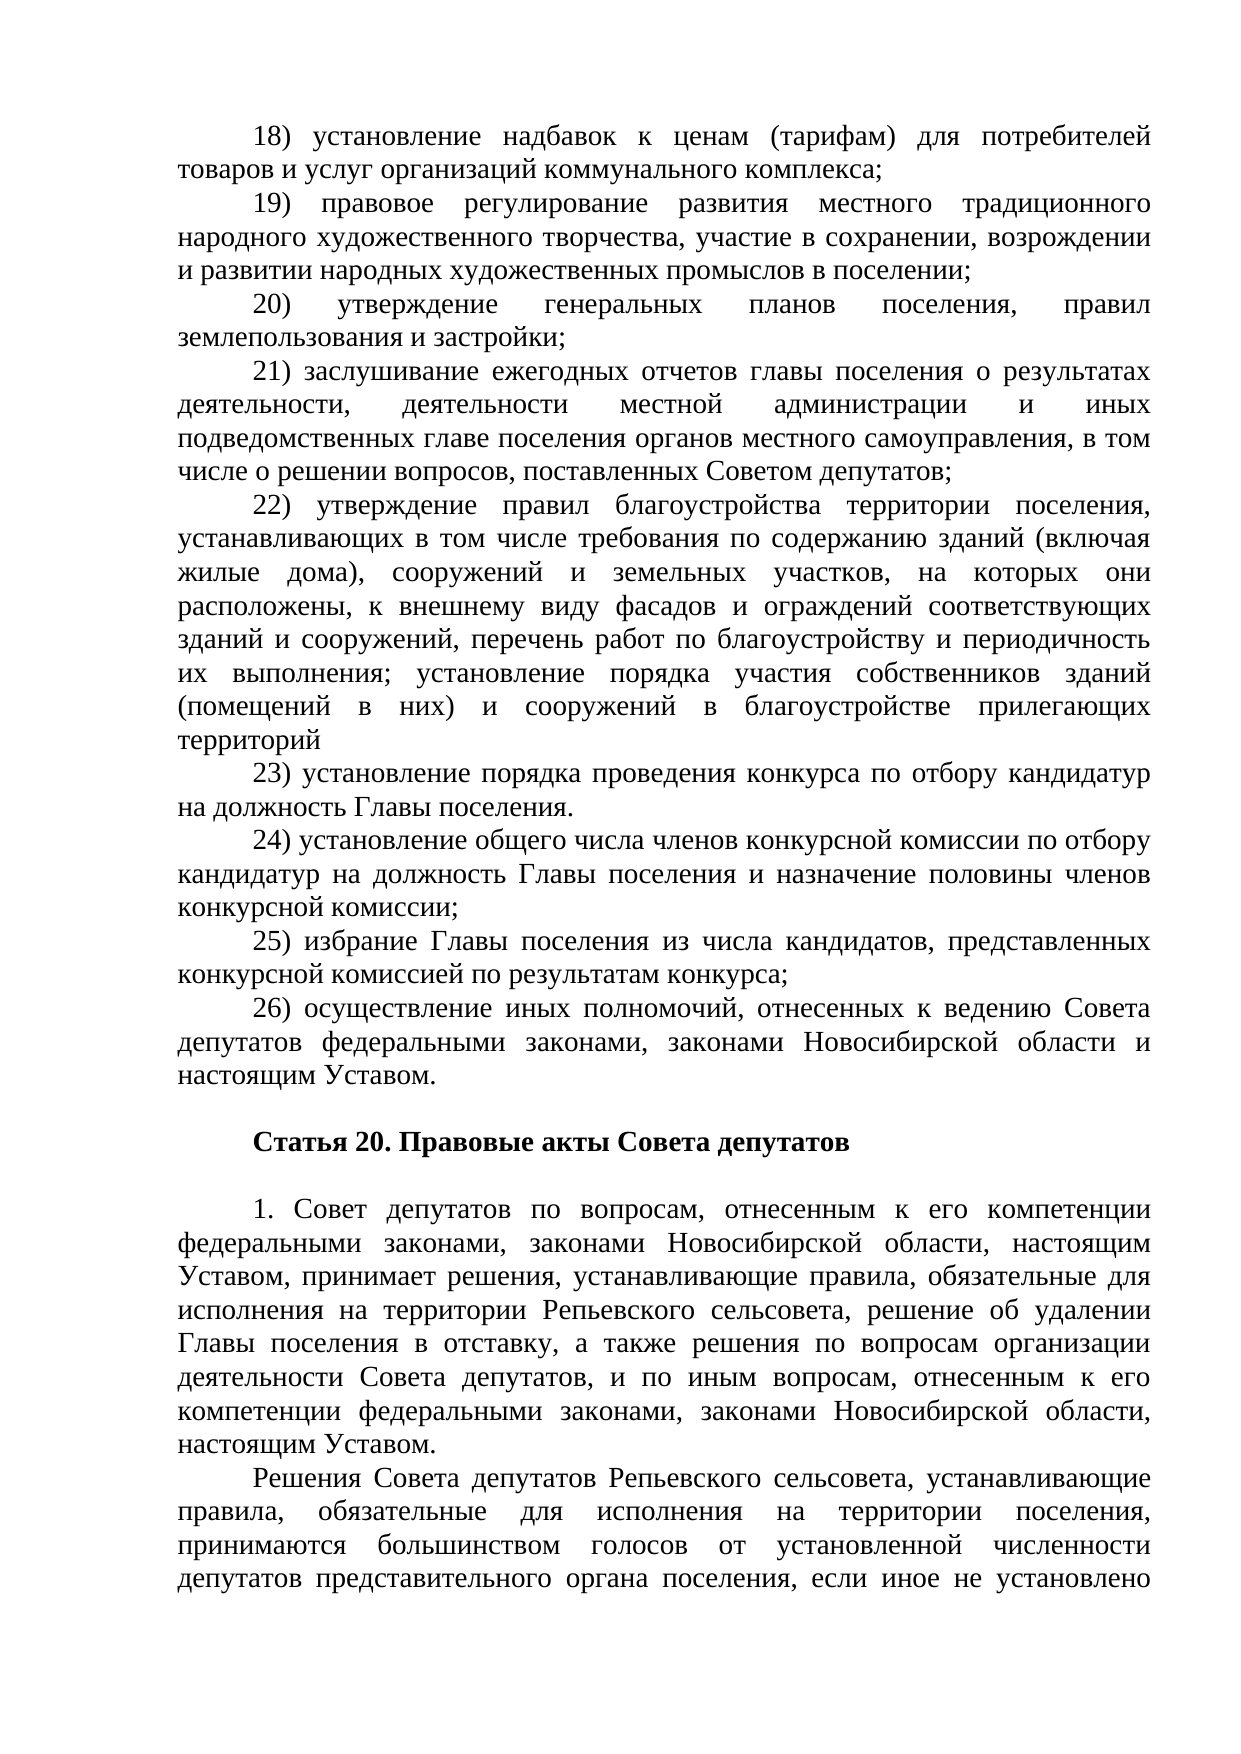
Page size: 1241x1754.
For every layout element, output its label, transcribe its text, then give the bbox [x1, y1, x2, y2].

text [177, 1460, 1152, 1594]
text 24) установление общего числа членов конкурсной комиссии по отбору кандидатур на должность Главы поселения и назначение половины членов конкурсной комиссии; [177, 822, 1152, 923]
text 26) осуществление иных полномочий, отнесенных к ведению Совета депутатов федеральными законами, законами Новосибирской области и настоящим Уставом. [177, 990, 1152, 1091]
text 19) правовое регулирование развития местного традиционного народного художественного творчества, участие в сохранении, возрождении и развитии народных художественных промыслов в поселении; [177, 185, 1152, 286]
text 21) заслушивание ежегодных отчетов главы поселения о результатах деятельности, деятельности местной администрации и иных подведомственных главе поселения органов местного самоуправления, в том числе о решении вопросов, поставленных Советом депутатов; [177, 353, 1152, 487]
text 23) установление порядка проведения конкурса по отбору кандидатур на должность Главы поселения. [177, 755, 1152, 822]
text Статья 20. Правовые акты Совета депутатов [177, 1124, 1152, 1158]
text 18) установление надбавок к ценам (тарифам) для потребителей товаров и услуг организаций коммунального комплекса; [177, 118, 1152, 185]
text 20) утверждение генеральных планов поселения, правил землепользования и застройки; [177, 286, 1152, 353]
text 1. Совет депутатов по вопросам, отнесенным к его компетенции федеральными законами, законами Новосибирской области, настоящим Уставом, принимает решения, устанавливающие правила, обязательные для исполнения на территории Репьевского сельсовета, решение об удалении Главы поселения в отставку, а также решения по вопросам организации деятельности Совета депутатов, и по иным вопросам, отнесенным к его компетенции федеральными законами, законами Новосибирской области, настоящим Уставом. [177, 1191, 1152, 1460]
text 25) избрание Главы поселения из числа кандидатов, представленных конкурсной комиссией по результатам конкурса; [177, 923, 1152, 990]
text 22) утверждение правил благоустройства территории поселения, устанавливающих в том числе требования по содержанию зданий (включая жилые дома), сооружений и земельных участков, на которых они расположены, к внешнему виду фасадов и ограждений соответствующих зданий и сооружений, перечень работ по благоустройству и периодичность их выполнения; установление порядка участия собственников зданий (помещений в них) и сооружений в благоустройстве прилегающих территорий [177, 487, 1152, 755]
